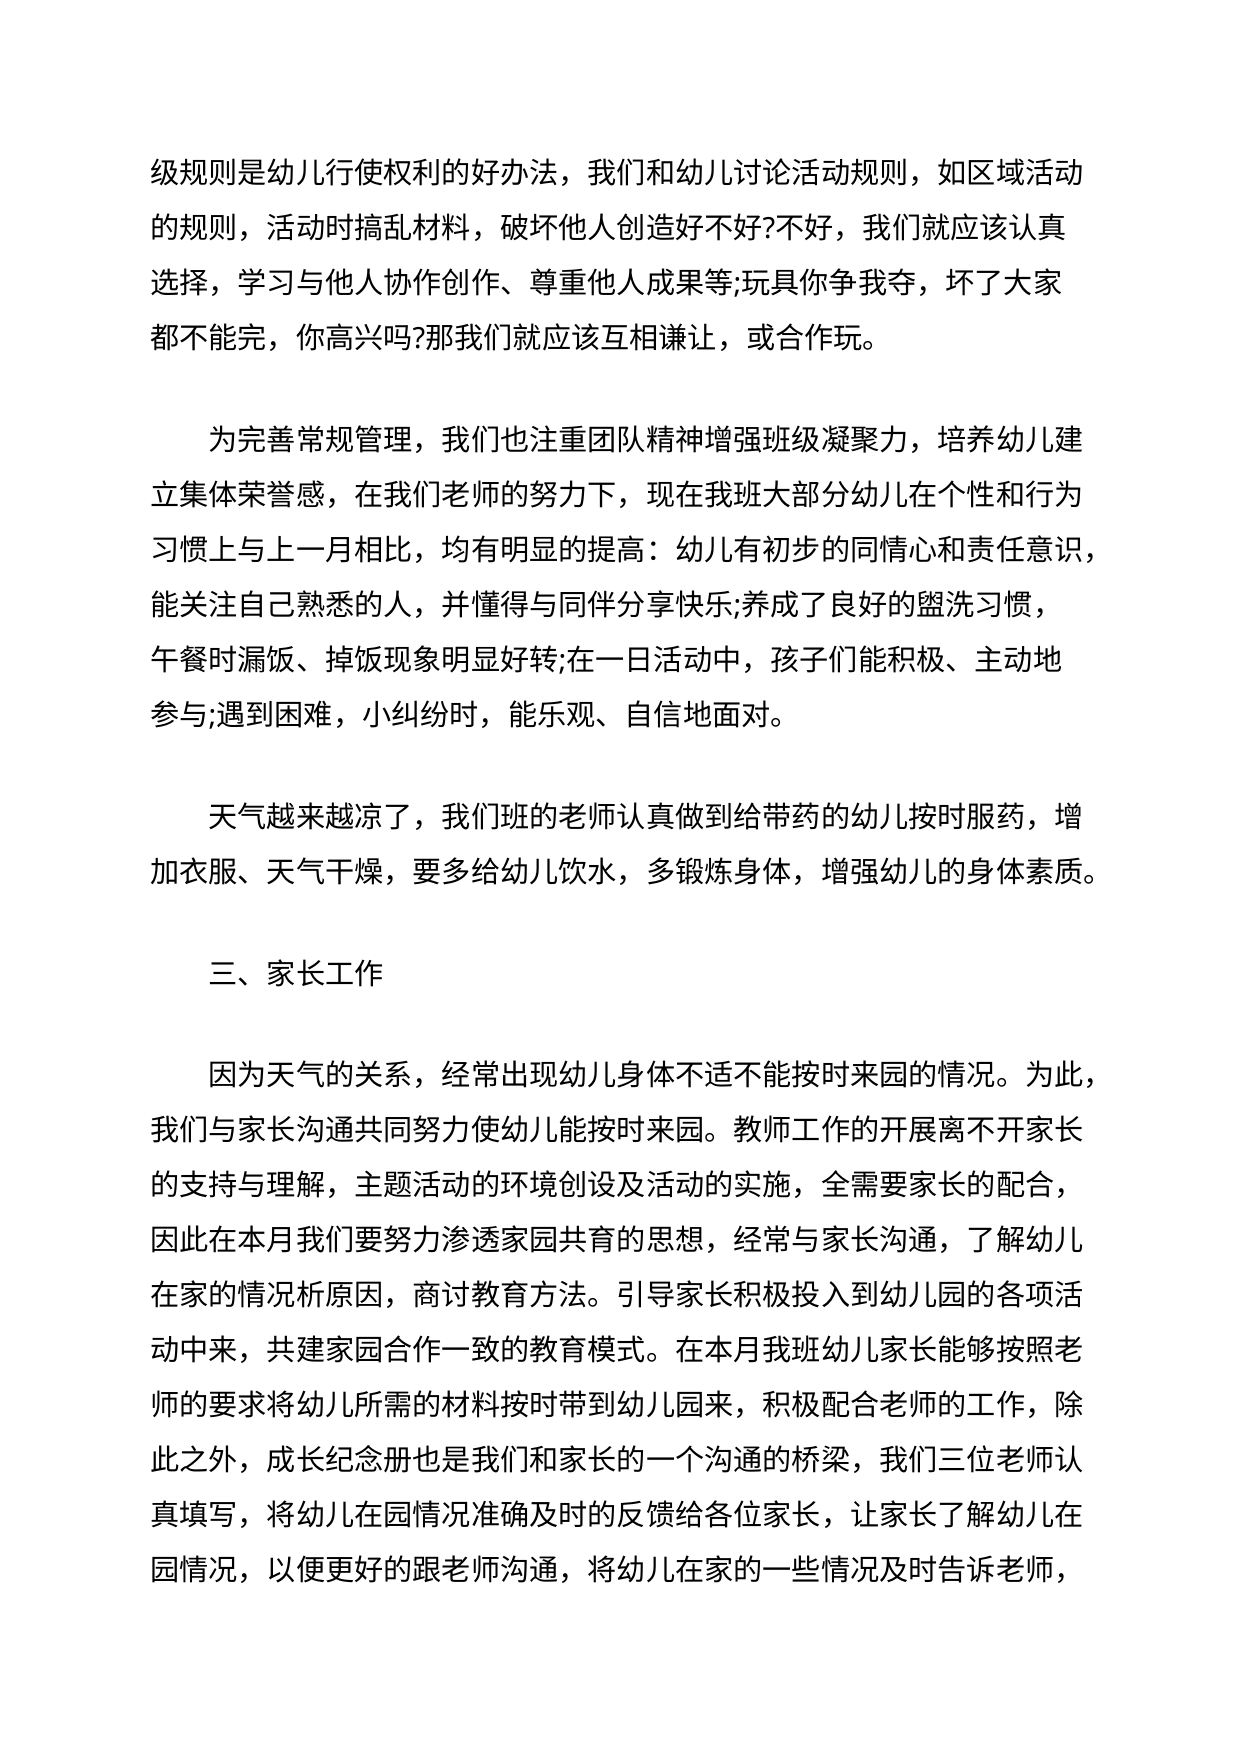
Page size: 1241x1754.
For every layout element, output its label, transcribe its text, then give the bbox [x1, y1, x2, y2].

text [150, 1052, 1090, 1588]
text 三、家长工作 [150, 950, 1090, 992]
text 天气越来越凉了，我们班的老师认真做到给带药的幼儿按时服药，增加衣服、天气干燥，要多给幼儿饮水，多锻炼身体，增强幼儿的身体素质。 [150, 793, 1090, 891]
text 为完善常规管理，我们也注重团队精神增强班级凝聚力，培养幼儿建立集体荣誉感，在我们老师的努力下，现在我班大部分幼儿在个性和行为习惯上与上一月相比，均有明显的提高：幼儿有初步的同情心和责任意识，能关注自己熟悉的人，并懂得与同伴分享快乐;养成了良好的盥洗习惯，午餐时漏饭、掉饭现象明显好转;在一日活动中，孩子们能积极、主动地参与;遇到困难，小纠纷时，能乐观、自信地面对。 [150, 417, 1090, 734]
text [150, 150, 1090, 357]
